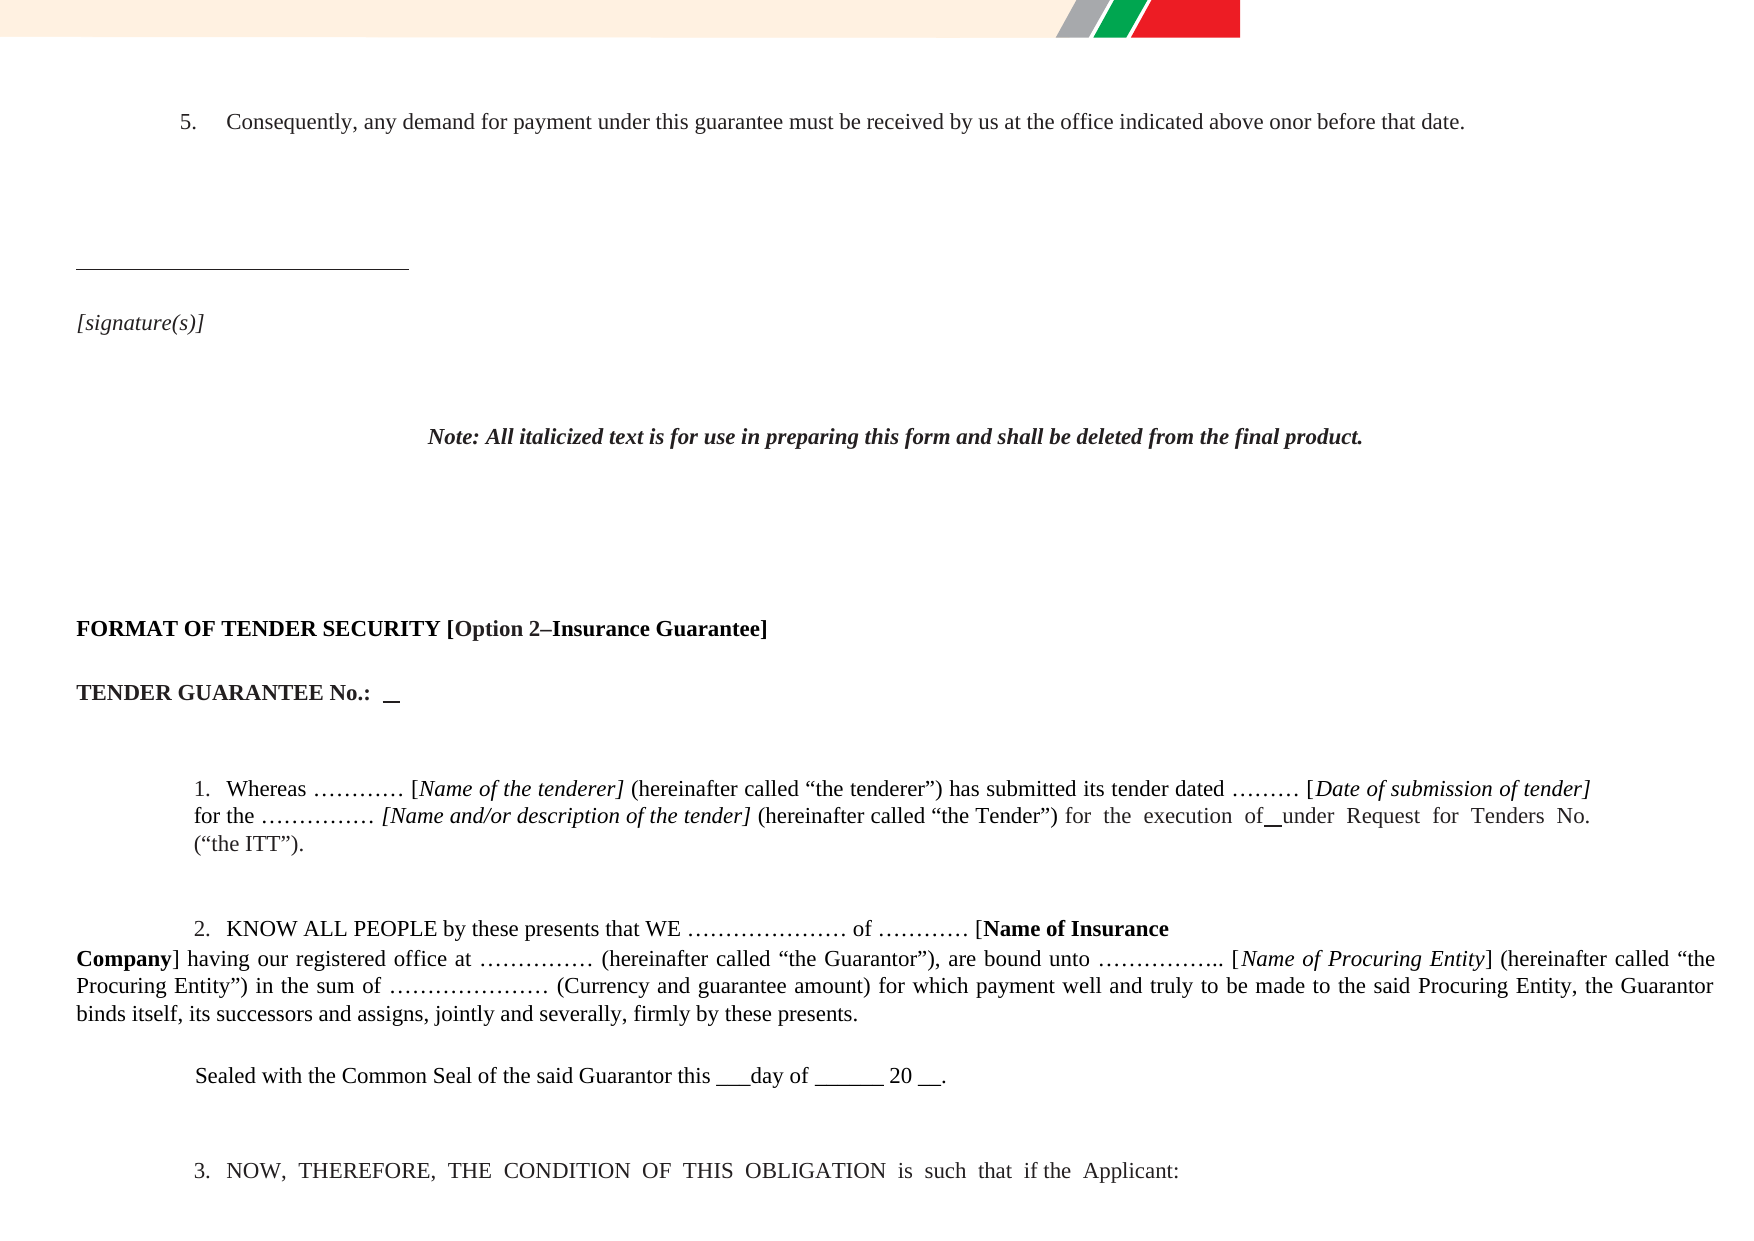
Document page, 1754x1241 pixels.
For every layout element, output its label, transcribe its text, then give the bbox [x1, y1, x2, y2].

text FORMAT OF TENDER SECURITY [Option 2–Insurance Guarantee] [76, 615, 1716, 642]
text Note: All italicized text is for use in preparing this form and shall be deleted from the final product. [76, 423, 1716, 450]
list Whereas ………… [Name of the tenderer] (hereinafter called “the tenderer”) has submitted its tender dated ……… [Date of submission of tender] for the …………… [Name and/or description of the tender] (hereinafter called “the Tender”) for the execution of under Request for Tenders No. (“the ITT”). [193, 776, 1591, 856]
text Sealed with the Common Seal of the said Guarantor this ___day of ______ 20 __. [76, 1062, 1716, 1088]
list Consequently, any demand for payment under this guarantee must be received by us at the office indicated above onor before that date. [179, 108, 1699, 134]
list NOW, THEREFORE, THE CONDITION OF THIS OBLIGATION is such that if the Applicant: [193, 1157, 1591, 1183]
text TENDER GUARANTEE No.: [76, 678, 1569, 705]
list KNOW ALL PEOPLE by these presents that WE ………………… of ………… [Name of Insurance [193, 915, 1591, 941]
text Company] having our registered office at …………… (hereinafter called “the Guarantor”), are bound unto …………….. [Name of Procuring Entity] (hereinafter called “the Procuring Entity”) in the sum of ………………… (Currency and guarantee amount) for which payment well and truly to be made to the said Procuring Entity, the Guarantor binds itself, its successors and assigns, jointly and severally, firmly by these presents. [76, 946, 1716, 1026]
text [signature(s)] [76, 309, 1686, 335]
